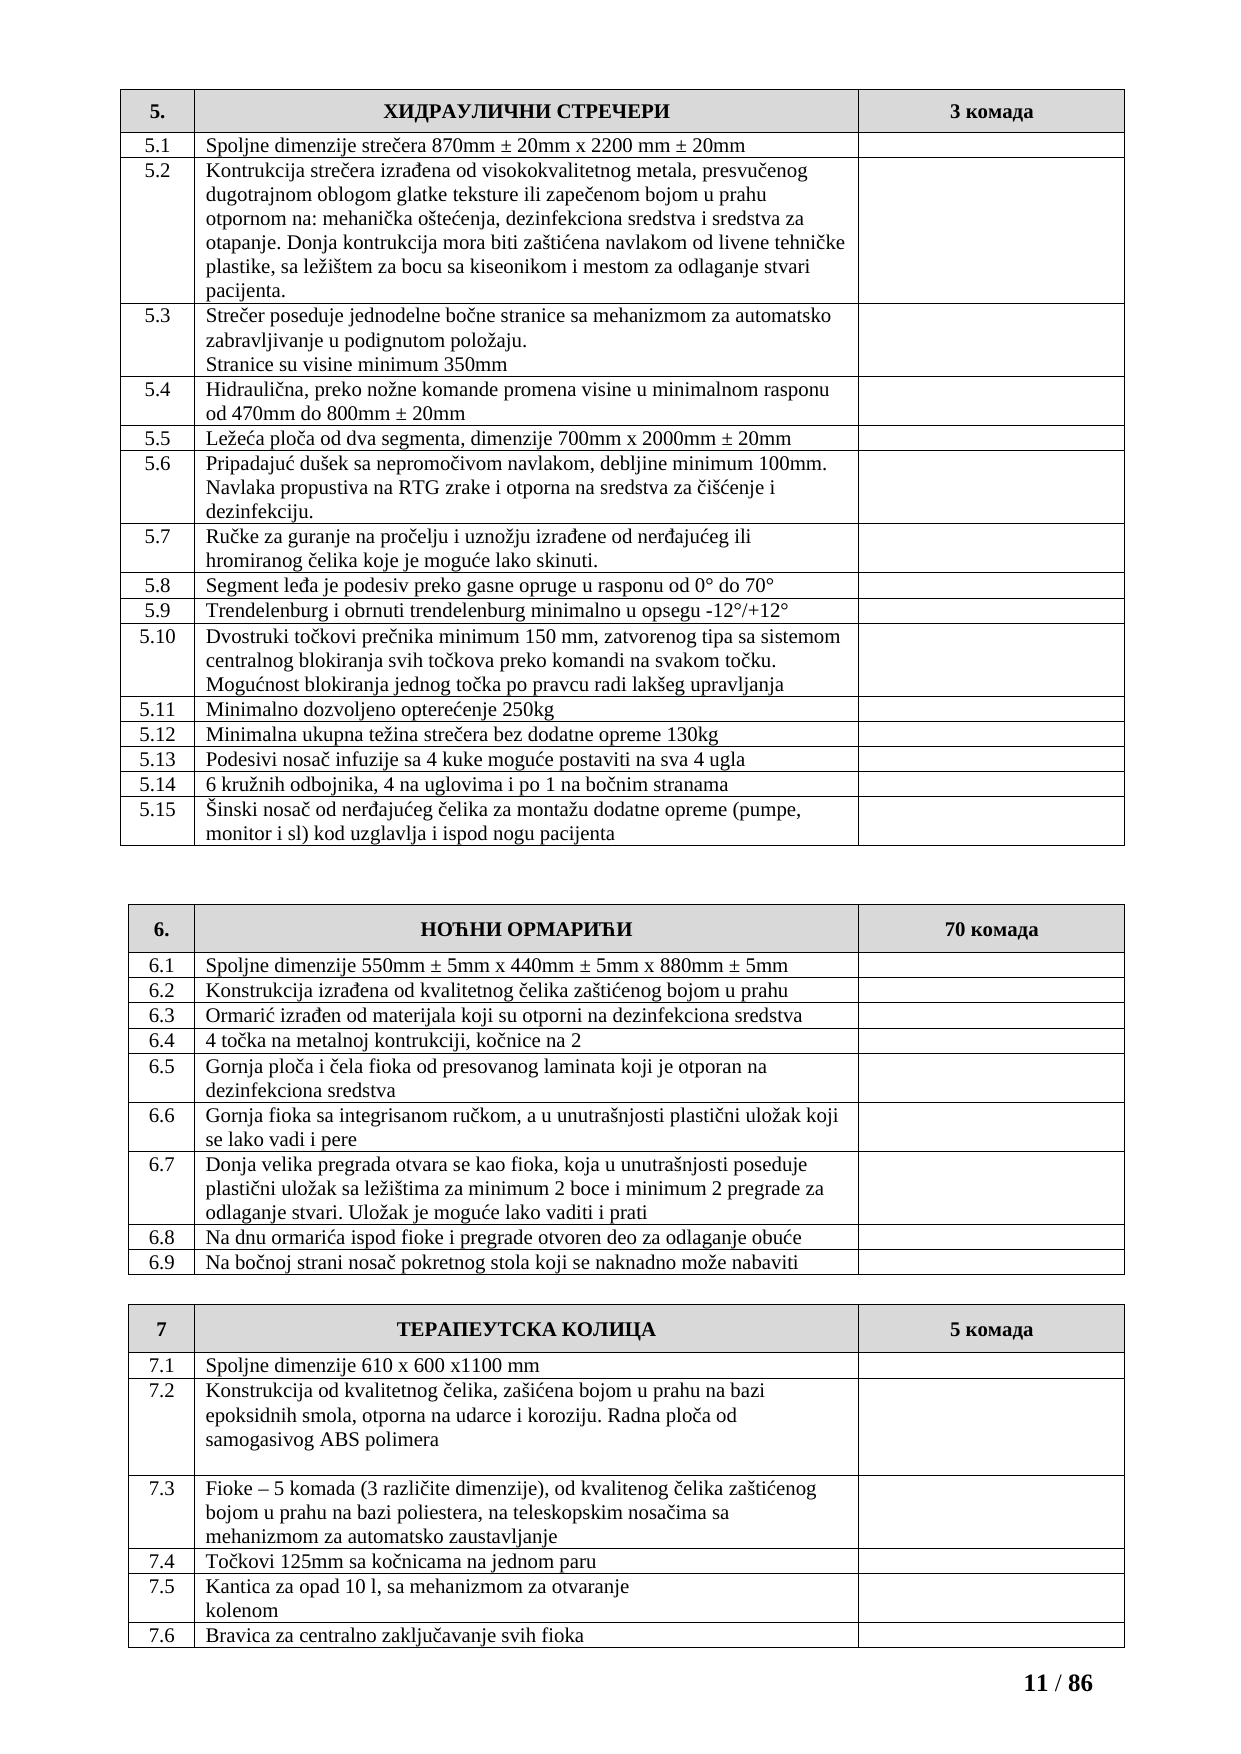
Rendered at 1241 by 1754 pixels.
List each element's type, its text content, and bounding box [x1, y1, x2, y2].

table_cell Spoljne dimenzije strečera 870mm ± 20mm x 2200 mm ± 20mm [195, 133, 858, 157]
table_cell 6.6 [129, 1103, 194, 1151]
table_cell [859, 1054, 1124, 1102]
table_cell Kantica za opad 10 l, sa mehanizmom za otvaranje kolenom [195, 1574, 858, 1622]
table_cell [859, 797, 1124, 845]
table_header 5. [121, 90, 194, 132]
table_cell Ručke za guranje na pročelju i uznožju izrađene od nerđajućeg ili hromiranog čelika koje je moguće lako skinuti. [195, 524, 858, 572]
table_header ХИДРАУЛИЧНИ СТРЕЧЕРИ [195, 90, 858, 132]
table_cell [859, 1379, 1124, 1475]
table_cell Hidraulična, preko nožne komande promena visine u minimalnom rasponu od 470mm do 800mm ± 20mm [195, 377, 858, 425]
table_cell 6.3 [129, 1003, 194, 1027]
table_cell 6.1 [129, 953, 194, 977]
table_cell [859, 953, 1124, 977]
table_cell 6.2 [129, 978, 194, 1002]
table_cell Gornja ploča i čela fioka od presovanog laminata koji je otporan na dezinfekciona sredstva [195, 1054, 858, 1102]
table_cell 5.4 [121, 377, 194, 425]
table_cell 5.10 [121, 624, 194, 696]
table_cell 5.1 [121, 133, 194, 157]
table_cell 4 točka na metalnoj kontrukciji, kočnice na 2 [195, 1029, 858, 1052]
table_header 5 комада [859, 1305, 1124, 1352]
table_cell 5.2 [121, 158, 194, 302]
table_cell Spoljne dimenzije 610 x 600 x1100 mm [195, 1353, 858, 1377]
table_cell 5.11 [121, 697, 194, 721]
table_cell Ormarić izrađen od materijala koji su otporni na dezinfekciona sredstva [195, 1003, 858, 1027]
table_cell [859, 1623, 1124, 1647]
table_cell 7.3 [129, 1476, 194, 1548]
table_cell Na bočnoj strani nosač pokretnog stola koji se naknadno može nabaviti [195, 1250, 858, 1274]
table_cell [859, 1353, 1124, 1377]
table_cell [859, 377, 1124, 425]
table_cell Ležeća ploča od dva segmenta, dimenzije 700mm x 2000mm ± 20mm [195, 426, 858, 450]
table_cell [859, 573, 1124, 597]
table_cell 6.8 [129, 1225, 194, 1249]
table_cell [859, 1103, 1124, 1151]
table_cell Kontrukcija strečera izrađena od visokokvalitetnog metala, presvučenog dugotrajnom oblogom glatke teksture ili zapečenom bojom u prahu otpornom na: mehanička oštećenja, dezinfekciona sredstva i sredstva za otapanje. Donja kontrukcija mora biti zaštićena navlakom od livene tehničke plastike, sa ležištem za bocu sa kiseonikom i mestom za odlaganje stvari pacijenta. [195, 158, 858, 302]
table_cell [859, 1549, 1124, 1573]
table_cell [859, 624, 1124, 696]
table_header 7 [129, 1305, 194, 1352]
table_cell [859, 1029, 1124, 1052]
table_cell 5.7 [121, 524, 194, 572]
table_cell Minimalno dozvoljeno opterećenje 250kg [195, 697, 858, 721]
table_cell 7.4 [129, 1549, 194, 1573]
table_cell 5.14 [121, 772, 194, 796]
table_header НОЋНИ ОРМАРИЋИ [195, 905, 858, 952]
table_cell [859, 1250, 1124, 1274]
table_cell 7.5 [129, 1574, 194, 1622]
table_cell Strečer poseduje jednodelne bočne stranice sa mehanizmom za automatsko zabravljivanje u podignutom položaju. Stranice su visine minimum 350mm [195, 304, 858, 376]
table_cell 7.2 [129, 1379, 194, 1475]
table_cell [859, 599, 1124, 622]
table_header 70 комада [859, 905, 1124, 952]
table_cell 5.5 [121, 426, 194, 450]
table_cell 7.6 [129, 1623, 194, 1647]
table_cell [859, 747, 1124, 771]
table_cell 6.5 [129, 1054, 194, 1102]
table_cell Na dnu ormarića ispod fioke i pregrade otvoren deo za odlaganje obuće [195, 1225, 858, 1249]
table_cell [859, 451, 1124, 523]
table_cell [859, 1003, 1124, 1027]
table_header 3 комада [859, 90, 1124, 132]
table_cell 5.15 [121, 797, 194, 845]
table_cell 6.4 [129, 1029, 194, 1052]
table_header ТЕРАПЕУТСКА КОЛИЦА [195, 1305, 858, 1352]
table_cell Fioke – 5 komada (3 različite dimenzije), od kvalitenog čelika zaštićenog bojom u prahu na bazi poliestera, na teleskopskim nosačima sa mehanizmom za automatsko zaustavljanje [195, 1476, 858, 1548]
table_cell Pripadajuć dušek sa nepromočivom navlakom, debljine minimum 100mm. Navlaka propustiva na RTG zrake i otporna na sredstva za čišćenje i dezinfekciju. [195, 451, 858, 523]
table_cell [859, 304, 1124, 376]
table_cell Spoljne dimenzije 550mm ± 5mm x 440mm ± 5mm x 880mm ± 5mm [195, 953, 858, 977]
table_cell [859, 133, 1124, 157]
table_cell 5.13 [121, 747, 194, 771]
table_cell 5.3 [121, 304, 194, 376]
table_cell Minimalna ukupna težina strečera bez dodatne opreme 130kg [195, 722, 858, 746]
table_header 6. [129, 905, 194, 952]
table_cell Dvostruki točkovi prečnika minimum 150 mm, zatvorenog tipa sa sistemom centralnog blokiranja svih točkova preko komandi na svakom točku. Mogućnost blokiranja jednog točka po pravcu radi lakšeg upravljanja [195, 624, 858, 696]
table_cell [859, 697, 1124, 721]
table_cell [859, 1476, 1124, 1548]
table_cell [859, 1574, 1124, 1622]
table_cell 5.9 [121, 599, 194, 622]
table_cell Segment leđa je podesiv preko gasne opruge u rasponu od 0° do 70° [195, 573, 858, 597]
table_cell 5.6 [121, 451, 194, 523]
table_cell [859, 978, 1124, 1002]
table_cell 5.12 [121, 722, 194, 746]
table_cell 6 kružnih odbojnika, 4 na uglovima i po 1 na bočnim stranama [195, 772, 858, 796]
table_cell [859, 1152, 1124, 1224]
table_cell Točkovi 125mm sa kočnicama na jednom paru [195, 1549, 858, 1573]
table_cell Šinski nosač od nerđajućeg čelika za montažu dodatne opreme (pumpe, monitor i sl) kod uzglavlja i ispod nogu pacijenta [195, 797, 858, 845]
table_cell Gornja fioka sa integrisanom ručkom, a u unutrašnjosti plastični uložak koji se lako vadi i pere [195, 1103, 858, 1151]
table_cell Konstrukcija izrađena od kvalitetnog čelika zaštićenog bojom u prahu [195, 978, 858, 1002]
table_cell Podesivi nosač infuzije sa 4 kuke moguće postaviti na sva 4 ugla [195, 747, 858, 771]
table_cell [859, 426, 1124, 450]
table_cell [859, 158, 1124, 302]
table_cell 5.8 [121, 573, 194, 597]
table_cell 7.1 [129, 1353, 194, 1377]
table_cell Donja velika pregrada otvara se kao fioka, koja u unutrašnjosti poseduje plastični uložak sa ležištima za minimum 2 boce i minimum 2 pregrade za odlaganje stvari. Uložak je moguće lako vaditi i prati [195, 1152, 858, 1224]
table_cell [859, 524, 1124, 572]
table_cell 6.7 [129, 1152, 194, 1224]
table_cell 6.9 [129, 1250, 194, 1274]
table_cell Bravica za centralno zaključavanje svih fioka [195, 1623, 858, 1647]
table_cell Trendelenburg i obrnuti trendelenburg minimalno u opsegu -12°/+12° [195, 599, 858, 622]
table_cell [859, 772, 1124, 796]
table_cell [859, 1225, 1124, 1249]
table_cell [859, 722, 1124, 746]
table_cell Konstrukcija od kvalitetnog čelika, zašićena bojom u prahu na bazi epoksidnih smola, otporna na udarce i koroziju. Radna ploča od samogasivog ABS polimera [195, 1379, 858, 1475]
